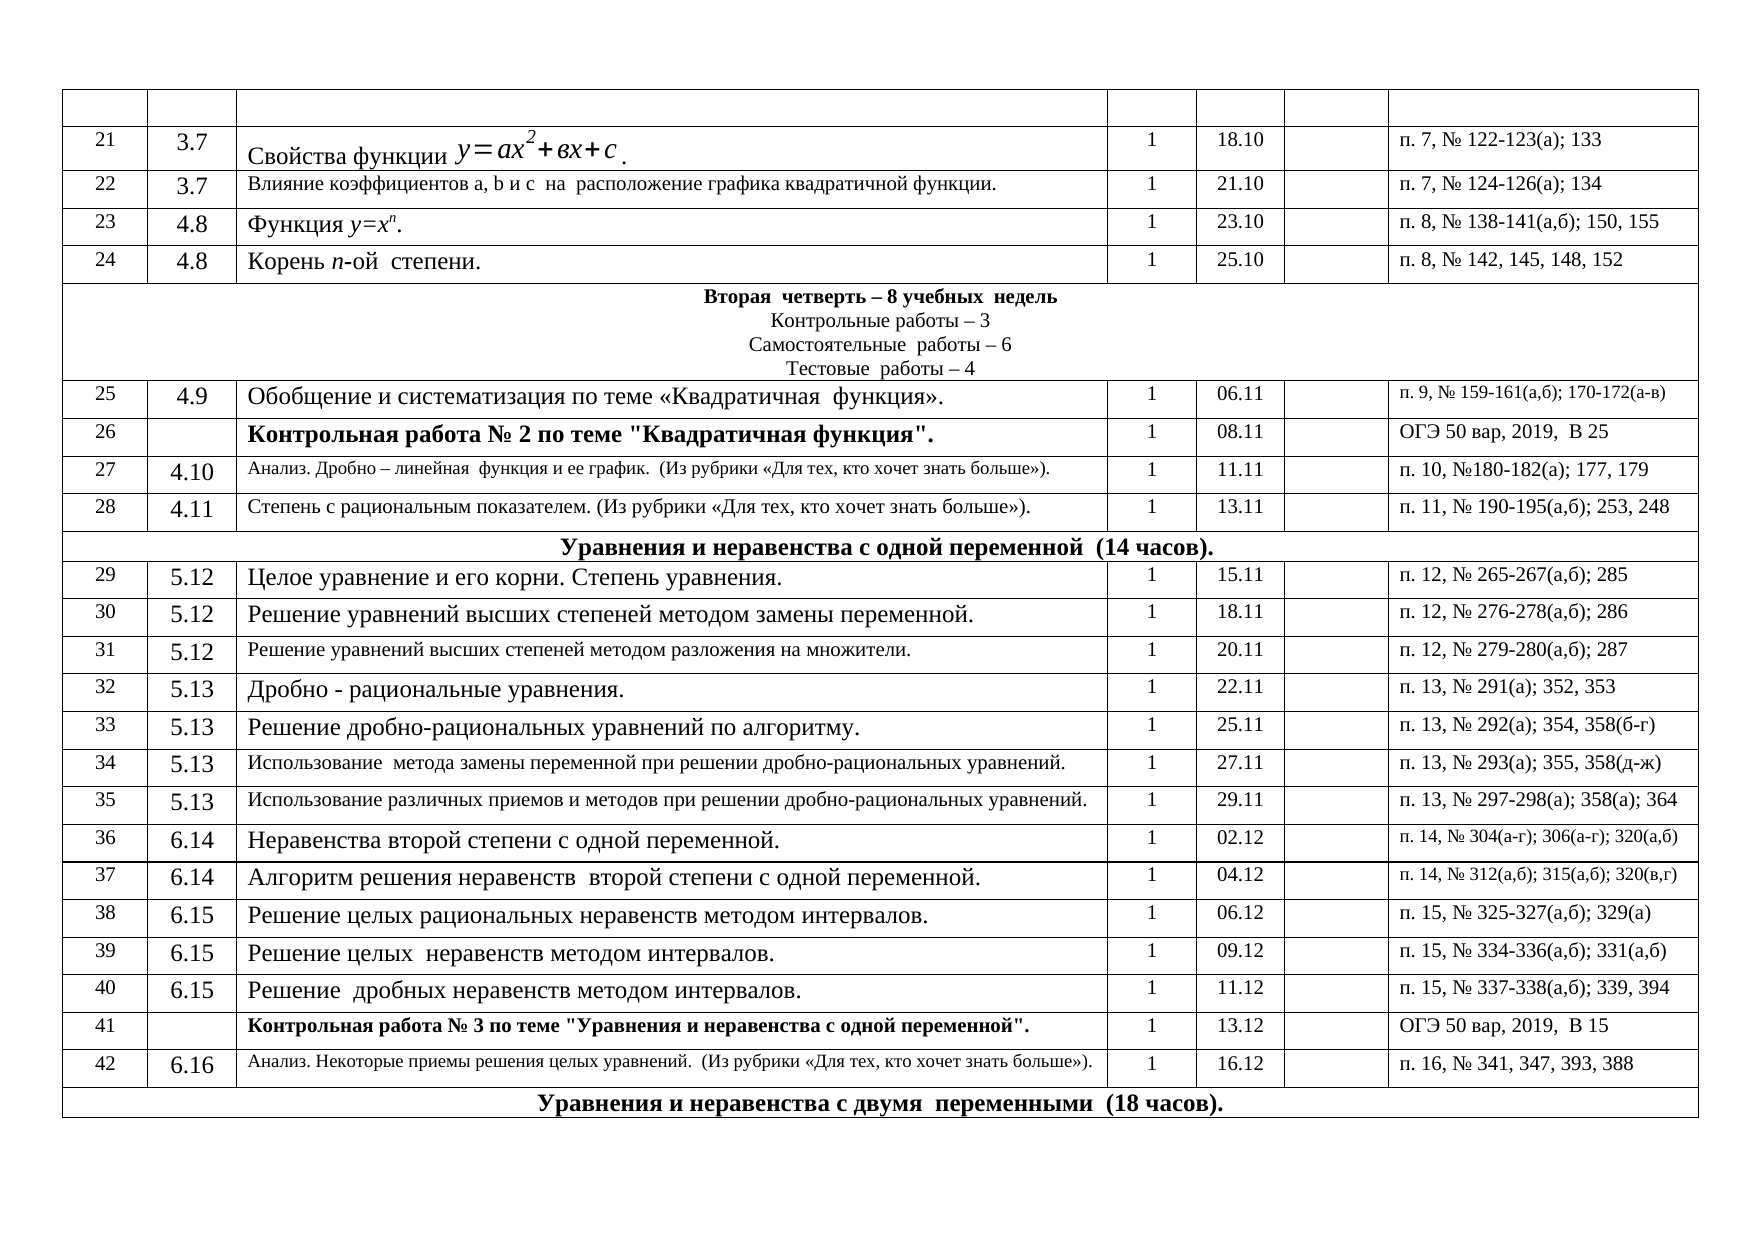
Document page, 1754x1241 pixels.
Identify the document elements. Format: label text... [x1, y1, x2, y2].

table_cell 30 [63, 599, 147, 636]
table_cell 25.10 [1197, 246, 1284, 283]
table_cell 5.12 [148, 599, 236, 636]
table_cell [1389, 90, 1698, 126]
table_cell 4.11 [148, 494, 236, 531]
table_cell п. 15, № 325-327(а,б); 329(а) [1389, 900, 1698, 937]
table_cell [1285, 975, 1388, 1012]
table_cell п. 7, № 122-123(а); 133 [1389, 127, 1698, 170]
table_cell 16.10 [1197, 90, 1284, 126]
table_cell 09.12 [1197, 938, 1284, 974]
table_cell п. 11, № 190-195(а,б); 253, 248 [1389, 494, 1698, 531]
table_cell Корень п-ой степени. [237, 246, 1107, 283]
table_cell [1285, 599, 1388, 636]
table_cell Решение уравнений высших степеней методом разложения на множители. [237, 637, 1107, 673]
table_cell Использование метода замены переменной при решении дробно-рациональных уравнений. [237, 750, 1107, 786]
table_cell 26 [63, 419, 147, 456]
table_cell 27 [63, 457, 147, 493]
table_cell Дробно - рациональные уравнения. [237, 674, 1107, 711]
table_cell Решение уравнений высших степеней методом замены переменной. [237, 599, 1107, 636]
table_cell [1285, 712, 1388, 748]
table_cell Обобщение и систематизация по теме «Квадратичная функция». [237, 381, 1107, 418]
table_cell п. 13, № 292(а); 354, 358(б-г) [1389, 712, 1698, 748]
table_cell 1 [1108, 457, 1196, 493]
table_cell [1285, 246, 1388, 283]
table_cell 5.13 [148, 750, 236, 786]
table_cell [1285, 171, 1388, 208]
table_cell 20 [63, 90, 147, 126]
table_cell 1 [1108, 1050, 1196, 1087]
table_cell п. 10, №180-182(а); 177, 179 [1389, 457, 1698, 493]
table_cell 40 [63, 975, 147, 1012]
table_cell Влияние коэффициентов а, b и с на расположение графика квадратичной функции. [237, 171, 1107, 208]
table_cell Анализ. Дробно – линейная функция и ее график. (Из рубрики «Для тех, кто хочет знать больше»). [237, 457, 1107, 493]
table_cell Использование различных приемов и методов при решении дробно-рациональных уравнений. [237, 787, 1107, 824]
table_cell 35 [63, 787, 147, 824]
table_cell 13.12 [1197, 1013, 1284, 1049]
table_cell 25.11 [1197, 712, 1284, 748]
table_cell 4.9 [148, 381, 236, 418]
table_cell 08.11 [1197, 419, 1284, 456]
table_cell п. 13, № 291(а); 352, 353 [1389, 674, 1698, 711]
table_cell 3.7 [148, 171, 236, 208]
table_cell 1 [1108, 562, 1196, 598]
table_cell 1 [1108, 1013, 1196, 1049]
table_cell п. 8, № 138-141(а,б); 150, 155 [1389, 209, 1698, 245]
table_cell 5.13 [148, 712, 236, 748]
table_cell 28 [63, 494, 147, 531]
table_cell 4.8 [148, 246, 236, 283]
table_cell 04.12 [1197, 863, 1284, 899]
table_cell 29.11 [1197, 787, 1284, 824]
table_cell Алгоритм решения неравенств второй степени с одной переменной. [237, 863, 1107, 899]
table_cell [1285, 900, 1388, 937]
table_cell [1285, 209, 1388, 245]
table_cell п. 15, № 337-338(а,б); 339, 394 [1389, 975, 1698, 1012]
table_cell 24 [63, 246, 147, 283]
table_cell 18.10 [1197, 127, 1284, 170]
table_cell 6.15 [148, 900, 236, 937]
table_cell 27.11 [1197, 750, 1284, 786]
table_cell 41 [63, 1013, 147, 1049]
table_cell 22.11 [1197, 674, 1284, 711]
table_cell 4.8 [148, 209, 236, 245]
table_cell 1 [1108, 825, 1196, 861]
table_cell Контрольная работа № 3 по теме "Уравнения и неравенства с одной переменной". [237, 1013, 1107, 1049]
table_cell 06.12 [1197, 900, 1284, 937]
table_cell [1285, 127, 1388, 170]
table_cell 25 [63, 381, 147, 418]
table_cell 1 [1108, 787, 1196, 824]
table_cell Вторая четверть – 8 учебных недель Контрольные работы – 3 Самостоятельные работы – 6 Тестовые работы – 4 [63, 284, 1698, 380]
table_cell [1285, 787, 1388, 824]
table_cell 13.11 [1197, 494, 1284, 531]
table_cell 6.15 [148, 938, 236, 974]
table_cell Степень с рациональным показателем. (Из рубрики «Для тех, кто хочет знать больше»). [237, 494, 1107, 531]
table_cell Целое уравнение и его корни. Степень уравнения. [237, 562, 1107, 598]
table_cell 1 [1108, 637, 1196, 673]
table_cell Решение целых рациональных неравенств методом интервалов. [237, 900, 1107, 937]
table_cell п. 8, № 142, 145, 148, 152 [1389, 246, 1698, 283]
table_cell 39 [63, 938, 147, 974]
table_cell 18.11 [1197, 599, 1284, 636]
table_cell 5.13 [148, 787, 236, 824]
table_cell [1285, 825, 1388, 861]
table_cell [1285, 863, 1388, 899]
table_cell ОГЭ 50 вар, 2019, В 25 [1389, 419, 1698, 456]
table_cell Контрольная работа № 2 по теме "Квадратичная функция". [237, 419, 1107, 456]
table_cell п. 12, № 276-278(а,б); 286 [1389, 599, 1698, 636]
table_cell п. 9, № 159-161(а,б); 170-172(а-в) [1389, 381, 1698, 418]
table_cell [1285, 494, 1388, 531]
table_cell п. 12, № 279-280(а,б); 287 [1389, 637, 1698, 673]
table_cell 21 [63, 127, 147, 170]
table_cell 1 [1108, 171, 1196, 208]
table_cell 1 [1108, 419, 1196, 456]
table_cell Уравнения и неравенства с двумя переменными (18 часов). [63, 1088, 1698, 1117]
table_cell Уравнения и неравенства с одной переменной (14 часов). [63, 532, 1698, 561]
table_cell 23 [63, 209, 147, 245]
table_cell Решение дробно-рациональных уравнений по алгоритму. [237, 712, 1107, 748]
table_cell 06.11 [1197, 381, 1284, 418]
table_cell [1285, 457, 1388, 493]
table_cell 6.15 [148, 975, 236, 1012]
table_cell 02.12 [1197, 825, 1284, 861]
table_cell п. 16, № 341, 347, 393, 388 [1389, 1050, 1698, 1087]
table_cell 1 [1108, 90, 1196, 126]
table_cell 37 [63, 863, 147, 899]
table_cell [1285, 674, 1388, 711]
table_cell 1 [1108, 900, 1196, 937]
table_cell п. 15, № 334-336(а,б); 331(а,б) [1389, 938, 1698, 974]
table_cell ОГЭ 50 вар, 2019, В 15 [1389, 1013, 1698, 1049]
table_cell 11.11 [1197, 457, 1284, 493]
table_cell 5.12 [148, 637, 236, 673]
table_cell 34 [63, 750, 147, 786]
table_cell [1285, 419, 1388, 456]
table_cell 38 [63, 900, 147, 937]
table_cell п. 12, № 265-267(а,б); 285 [1389, 562, 1698, 598]
table_cell [1285, 1050, 1388, 1087]
table_cell 3.7 [148, 90, 236, 126]
table_cell 20.11 [1197, 637, 1284, 673]
table_cell 23.10 [1197, 209, 1284, 245]
table_cell п. 14, № 312(а,б); 315(а,б); 320(в,г) [1389, 863, 1698, 899]
table_cell [1285, 938, 1388, 974]
table_cell [1285, 90, 1388, 126]
table_cell 11.12 [1197, 975, 1284, 1012]
table_cell 29 [63, 562, 147, 598]
table_cell Неравенства второй степени с одной переменной. [237, 825, 1107, 861]
table_cell [1285, 562, 1388, 598]
table_cell 21.10 [1197, 171, 1284, 208]
table_cell Анализ. Некоторые приемы решения целых уравнений. (Из рубрики «Для тех, кто хочет знать больше»). [237, 1050, 1107, 1087]
table_cell 16.12 [1197, 1050, 1284, 1087]
table_cell 15.11 [1197, 562, 1284, 598]
table_cell 1 [1108, 863, 1196, 899]
table_cell 1 [1108, 712, 1196, 748]
table_cell 6.14 [148, 863, 236, 899]
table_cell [237, 90, 1107, 126]
table_cell Решение дробных неравенств методом интервалов. [237, 975, 1107, 1012]
table_cell Решение целых неравенств методом интервалов. [237, 938, 1107, 974]
table_cell 1 [1108, 674, 1196, 711]
table_cell 1 [1108, 975, 1196, 1012]
table_cell 3.7 [148, 127, 236, 170]
table_cell 42 [63, 1050, 147, 1087]
table_cell 6.14 [148, 825, 236, 861]
table_cell [1285, 750, 1388, 786]
table_cell [148, 419, 236, 456]
table_cell 1 [1108, 246, 1196, 283]
table_cell 6.16 [148, 1050, 236, 1087]
table_cell Свойства функции . [237, 127, 1107, 170]
table_cell п. 14, № 304(а-г); 306(а-г); 320(а,б) [1389, 825, 1698, 861]
table_cell [148, 1013, 236, 1049]
table_cell 22 [63, 171, 147, 208]
table_cell 1 [1108, 938, 1196, 974]
table_cell 31 [63, 637, 147, 673]
table_cell п. 13, № 293(а); 355, 358(д-ж) [1389, 750, 1698, 786]
table_cell 32 [63, 674, 147, 711]
table_cell 1 [1108, 127, 1196, 170]
table_cell 1 [1108, 750, 1196, 786]
table_cell 1 [1108, 599, 1196, 636]
table_cell [1285, 1013, 1388, 1049]
table_cell п. 7, № 124-126(а); 134 [1389, 171, 1698, 208]
table_cell [1285, 381, 1388, 418]
table_cell 33 [63, 712, 147, 748]
table_cell п. 13, № 297-298(а); 358(а); 364 [1389, 787, 1698, 824]
table_cell 1 [1108, 381, 1196, 418]
table_cell [1285, 637, 1388, 673]
table_cell 5.13 [148, 674, 236, 711]
table_cell 4.10 [148, 457, 236, 493]
table_cell 5.12 [148, 562, 236, 598]
table_cell Функция у=хп. [237, 209, 1107, 245]
table_cell 1 [1108, 494, 1196, 531]
table_cell 1 [1108, 209, 1196, 245]
table_cell 36 [63, 825, 147, 861]
